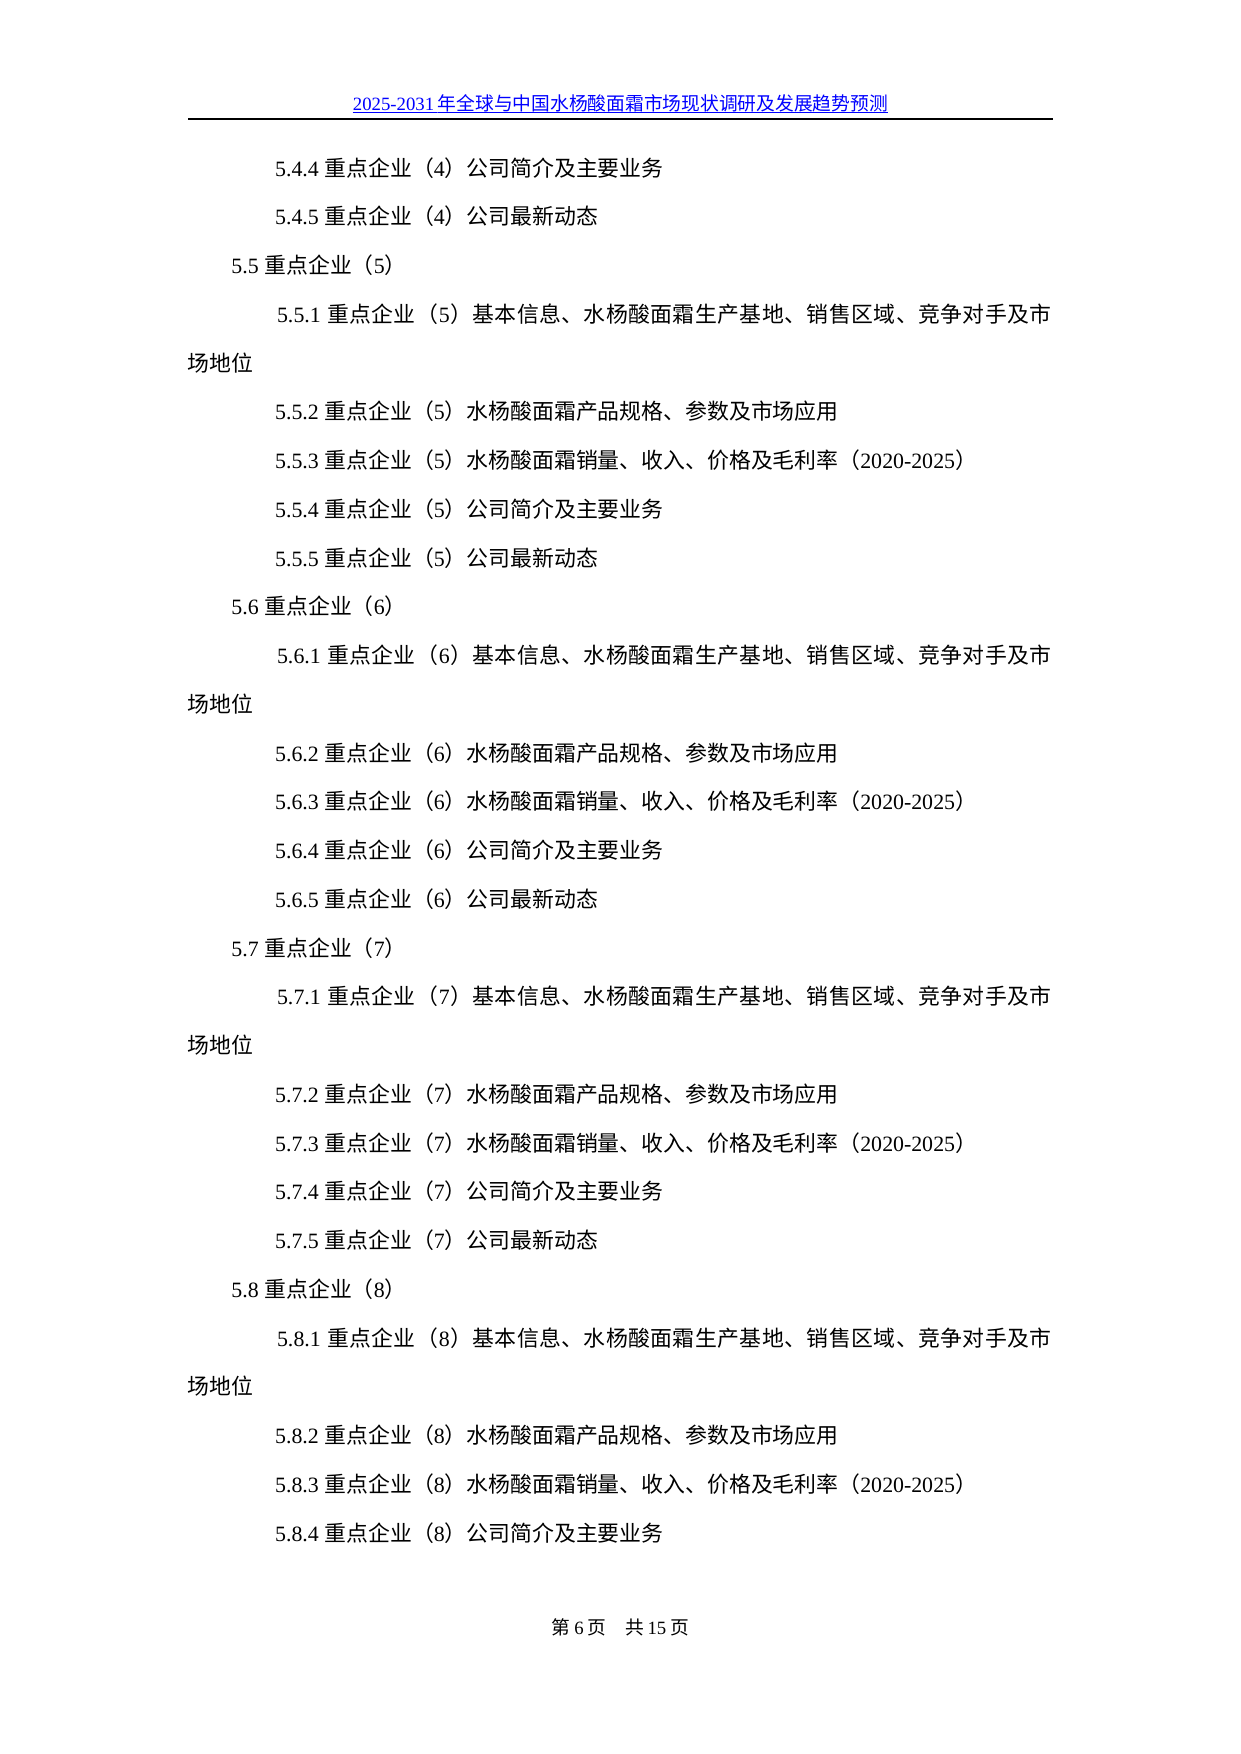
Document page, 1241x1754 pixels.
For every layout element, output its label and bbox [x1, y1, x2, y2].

text [187, 150, 1053, 1548]
